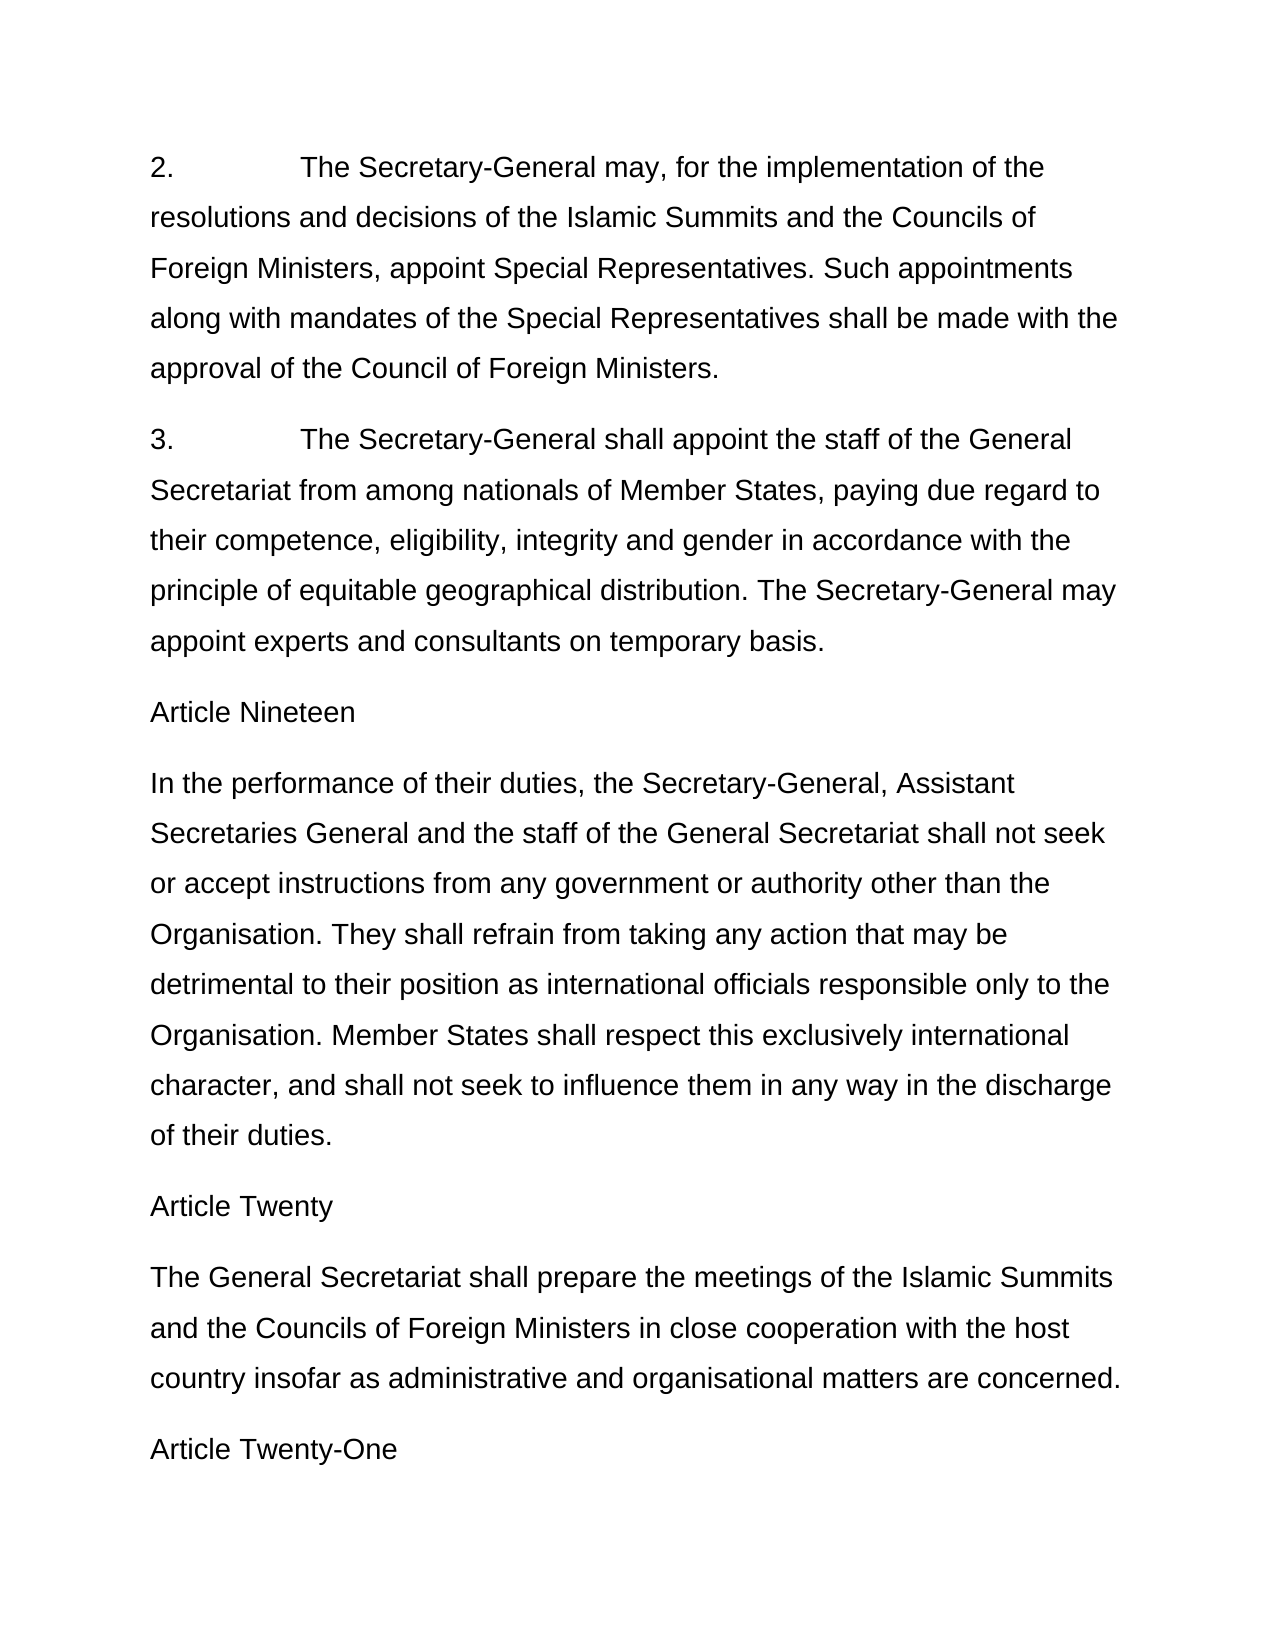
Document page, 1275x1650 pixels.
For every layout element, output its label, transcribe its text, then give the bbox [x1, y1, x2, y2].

text 2. The Secretary-General may, for the implementation of the resolutions and decisions of the Islamic Summits and the Councils of Foreign Ministers, appoint Special Representatives. Such appointments along with mandates of the Special Representatives shall be made with the approval of the Council of Foreign Ministers. [150, 150, 1125, 385]
text Article Nineteen [150, 695, 1125, 728]
text Article Twenty [150, 1189, 1125, 1223]
text The General Secretariat shall prepare the meetings of the Islamic Summits and the Councils of Foreign Ministers in close cooperation with the host country insofar as administrative and organisational matters are concerned. [150, 1260, 1125, 1394]
text 3. The Secretary-General shall appoint the staff of the General Secretariat from among nationals of Member States, paying due regard to their competence, eligibility, integrity and gender in accordance with the principle of equitable geographical distribution. The Secretary-General may appoint experts and consultants on temporary basis. [150, 422, 1125, 657]
text In the performance of their duties, the Secretary-General, Assistant Secretaries General and the staff of the General Secretariat shall not seek or accept instructions from any government or authority other than the Organisation. They shall refrain from taking any action that may be detrimental to their position as international officials responsible only to the Organisation. Member States shall respect this exclusively international character, and shall not seek to influence them in any way in the discharge of their duties. [150, 766, 1125, 1152]
text Article Twenty-One [150, 1432, 1125, 1466]
